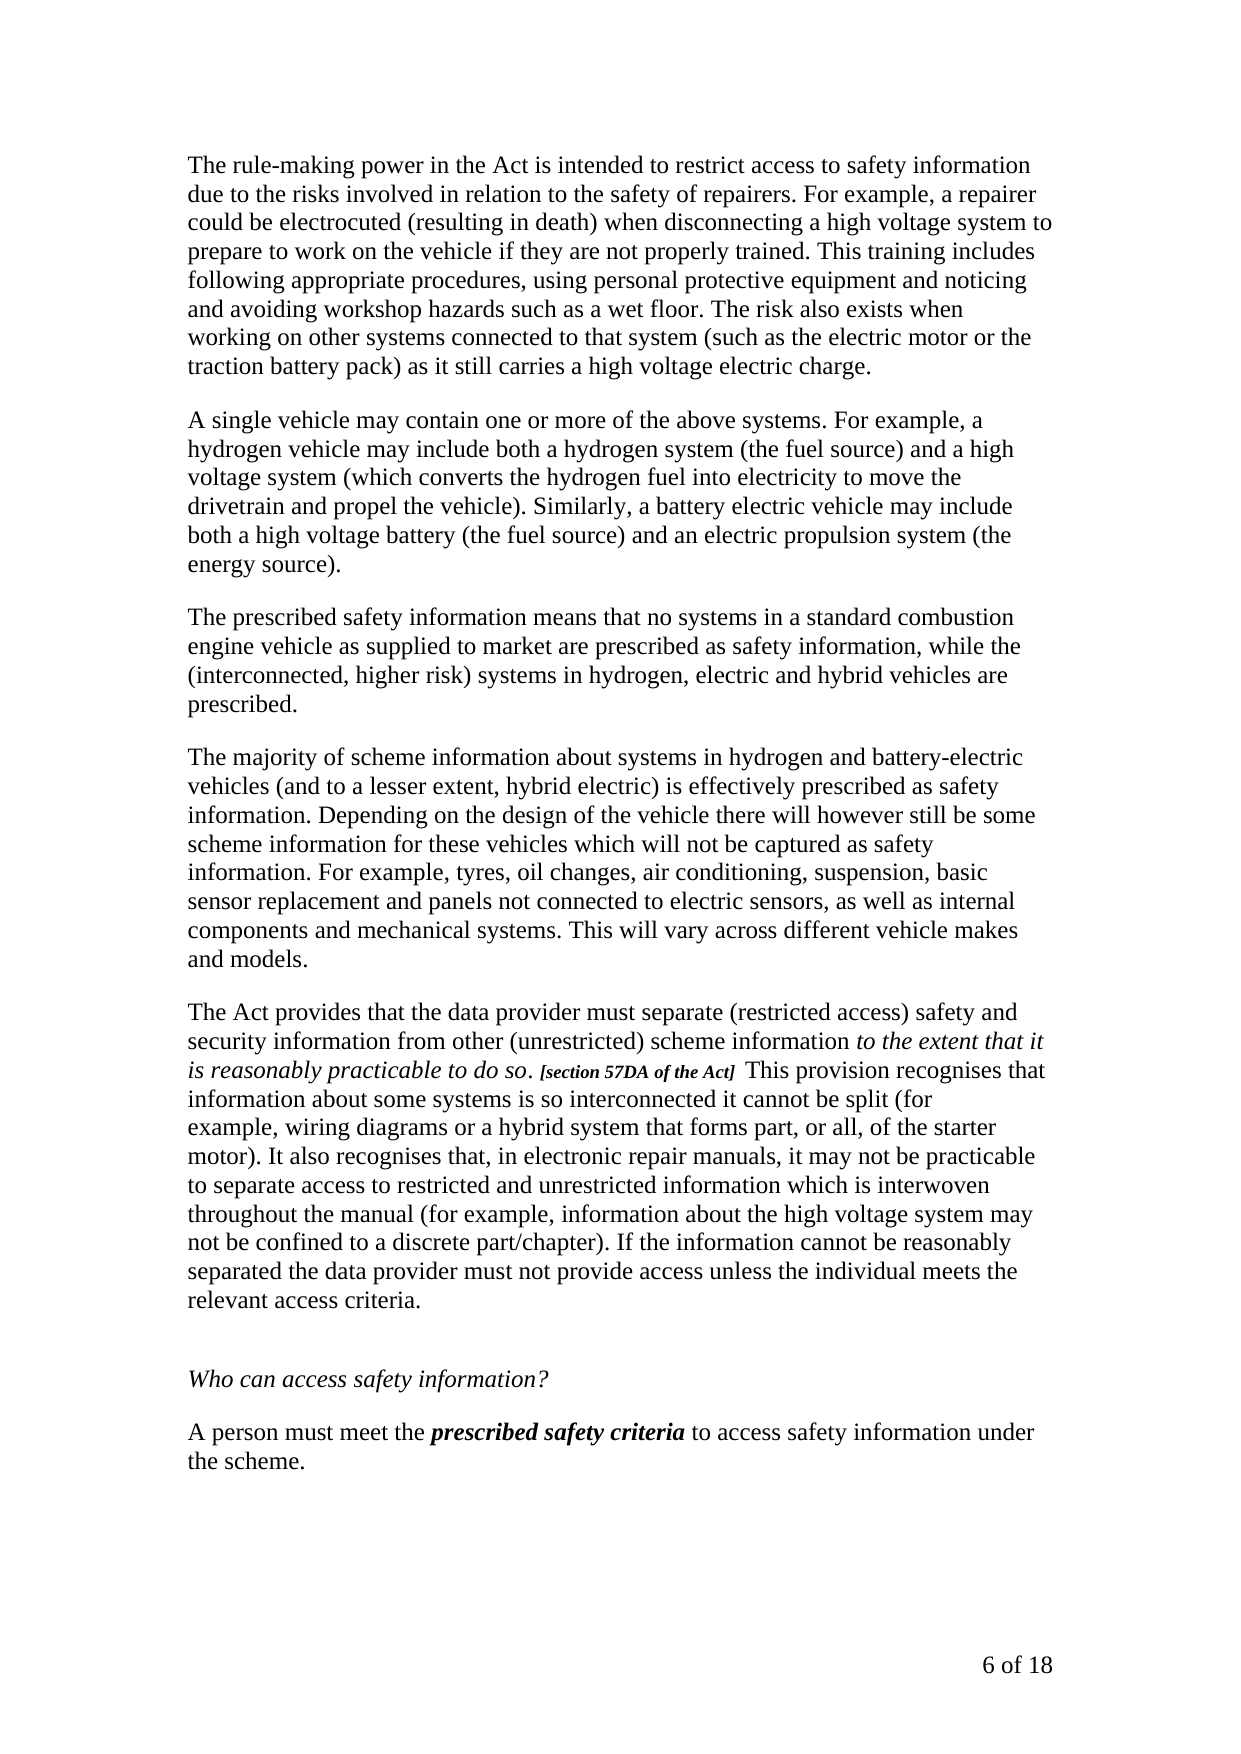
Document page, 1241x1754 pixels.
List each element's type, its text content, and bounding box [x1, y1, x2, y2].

text A person must meet the prescribed safety criteria to access safety information under the scheme. [187, 1417, 1043, 1475]
text The prescribed safety information means that no systems in a standard combustion engine vehicle as supplied to market are prescribed as safety information, while the (interconnected, higher risk) systems in hydrogen, electric and hybrid vehicles are prescribed. [187, 602, 1053, 717]
text The rule-making power in the Act is intended to restrict access to safety information due to the risks involved in relation to the safety of repairers. For example, a repairer could be electrocuted (resulting in death) when disconnecting a high voltage system to prepare to work on the vehicle if they are not properly trained. This training includes following appropriate procedures, using personal protective equipment and noticing and avoiding workshop hazards such as a wet floor. The risk also exists when working on other systems connected to that system (such as the electric motor or the traction battery pack) as it still carries a high voltage electric charge. [187, 150, 1053, 380]
text A single vehicle may contain one or more of the above systems. For example, a hydrogen vehicle may include both a hydrogen system (the fuel source) and a high voltage system (which converts the hydrogen fuel into electricity to move the drivetrain and propel the vehicle). Similarly, a battery electric vehicle may include both a high voltage battery (the fuel source) and an electric propulsion system (the energy source). [187, 405, 1053, 577]
text The Act provides that the data provider must separate (restricted access) safety and security information from other (unrestricted) scheme information to the extent that it is reasonably practicable to do so. [section 57DA of the Act] This provision recognises that information about some systems is so interconnected it cannot be split (for example, wiring diagrams or a hybrid system that forms part, or all, of the starter motor). It also recognises that, in electronic repair manuals, it may not be practicable to separate access to restricted and unrestricted information which is interwoven throughout the manual (for example, information about the high voltage system may not be confined to a discrete part/chapter). If the information cannot be reasonably separated the data provider must not provide access unless the individual meets the relevant access criteria. [187, 997, 1053, 1314]
text Who can access safety information? [187, 1364, 1043, 1392]
text The majority of scheme information about systems in hydrogen and battery-electric vehicles (and to a lesser extent, hybrid electric) is effectively prescribed as safety information. Depending on the design of the vehicle there will however still be some scheme information for these vehicles which will not be captured as safety information. For example, tyres, oil changes, air conditioning, suspension, basic sensor replacement and panels not connected to electric sensors, as well as internal components and mechanical systems. This will vary across different vehicle makes and models. [187, 742, 1053, 972]
